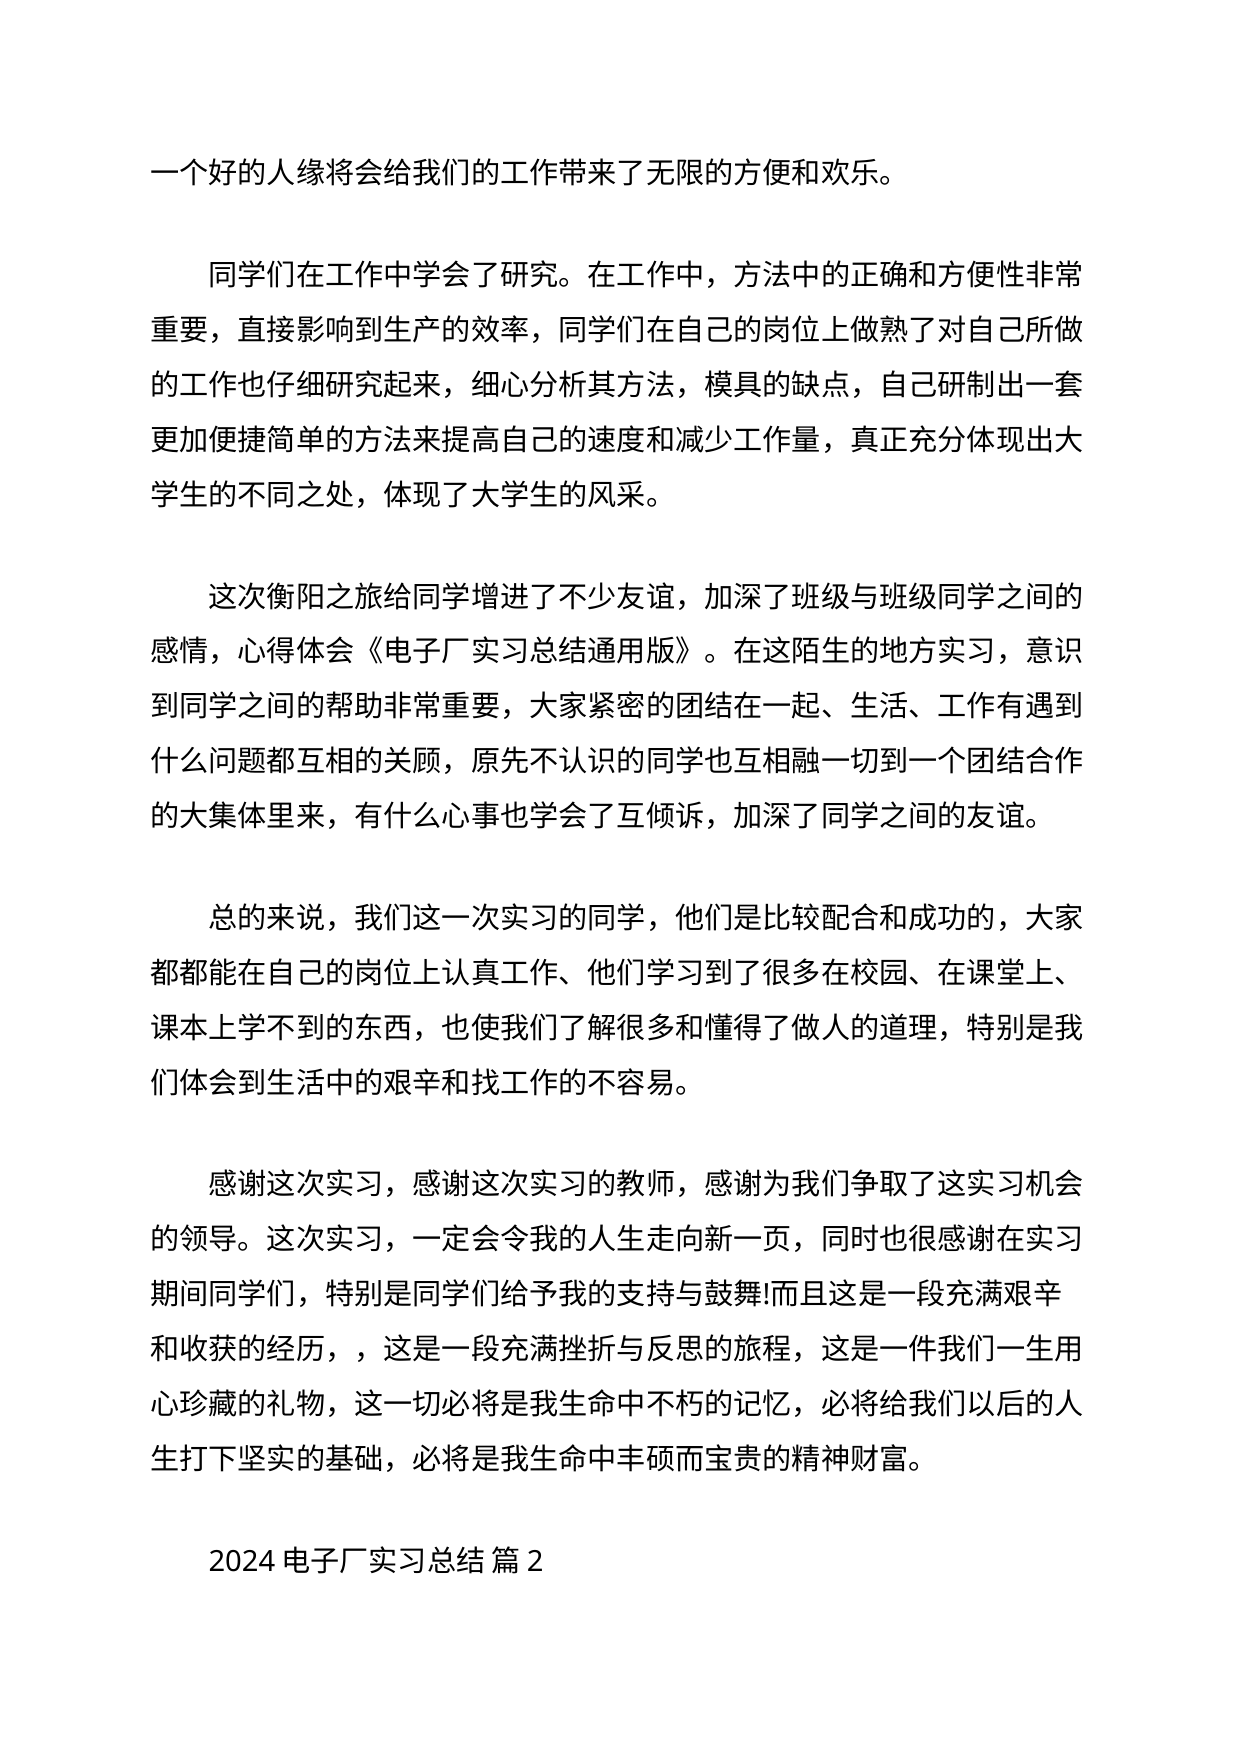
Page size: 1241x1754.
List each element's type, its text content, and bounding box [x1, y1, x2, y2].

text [150, 150, 1090, 192]
text 总的来说，我们这一次实习的同学，他们是比较配合和成功的，大家都都能在自己的岗位上认真工作、他们学习到了很多在校园、在课堂上、课本上学不到的东西，也使我们了解很多和懂得了做人的道理，特别是我们体会到生活中的艰辛和找工作的不容易。 [150, 894, 1090, 1101]
text 这次衡阳之旅给同学增进了不少友谊，加深了班级与班级同学之间的感情，心得体会《电子厂实习总结通用版》。在这陌生的地方实习，意识到同学之间的帮助非常重要，大家紧密的团结在一起、生活、工作有遇到什么问题都互相的关顾，原先不认识的同学也互相融一切到一个团结合作的大集体里来，有什么心事也学会了互倾诉，加深了同学之间的友谊。 [150, 573, 1090, 835]
text 2024电子厂实习总结 篇2 [150, 1537, 1090, 1580]
text 同学们在工作中学会了研究。在工作中，方法中的正确和方便性非常重要，直接影响到生产的效率，同学们在自己的岗位上做熟了对自己所做的工作也仔细研究起来，细心分析其方法，模具的缺点，自己研制出一套更加便捷简单的方法来提高自己的速度和减少工作量，真正充分体现出大学生的不同之处，体现了大学生的风采。 [150, 252, 1090, 514]
text 感谢这次实习，感谢这次实习的教师，感谢为我们争取了这实习机会的领导。这次实习，一定会令我的人生走向新一页，同时也很感谢在实习期间同学们，特别是同学们给予我的支持与鼓舞!而且这是一段充满艰辛和收获的经历，，这是一段充满挫折与反思的旅程，这是一件我们一生用心珍藏的礼物，这一切必将是我生命中不朽的记忆，必将给我们以后的人生打下坚实的基础，必将是我生命中丰硕而宝贵的精神财富。 [150, 1161, 1090, 1478]
